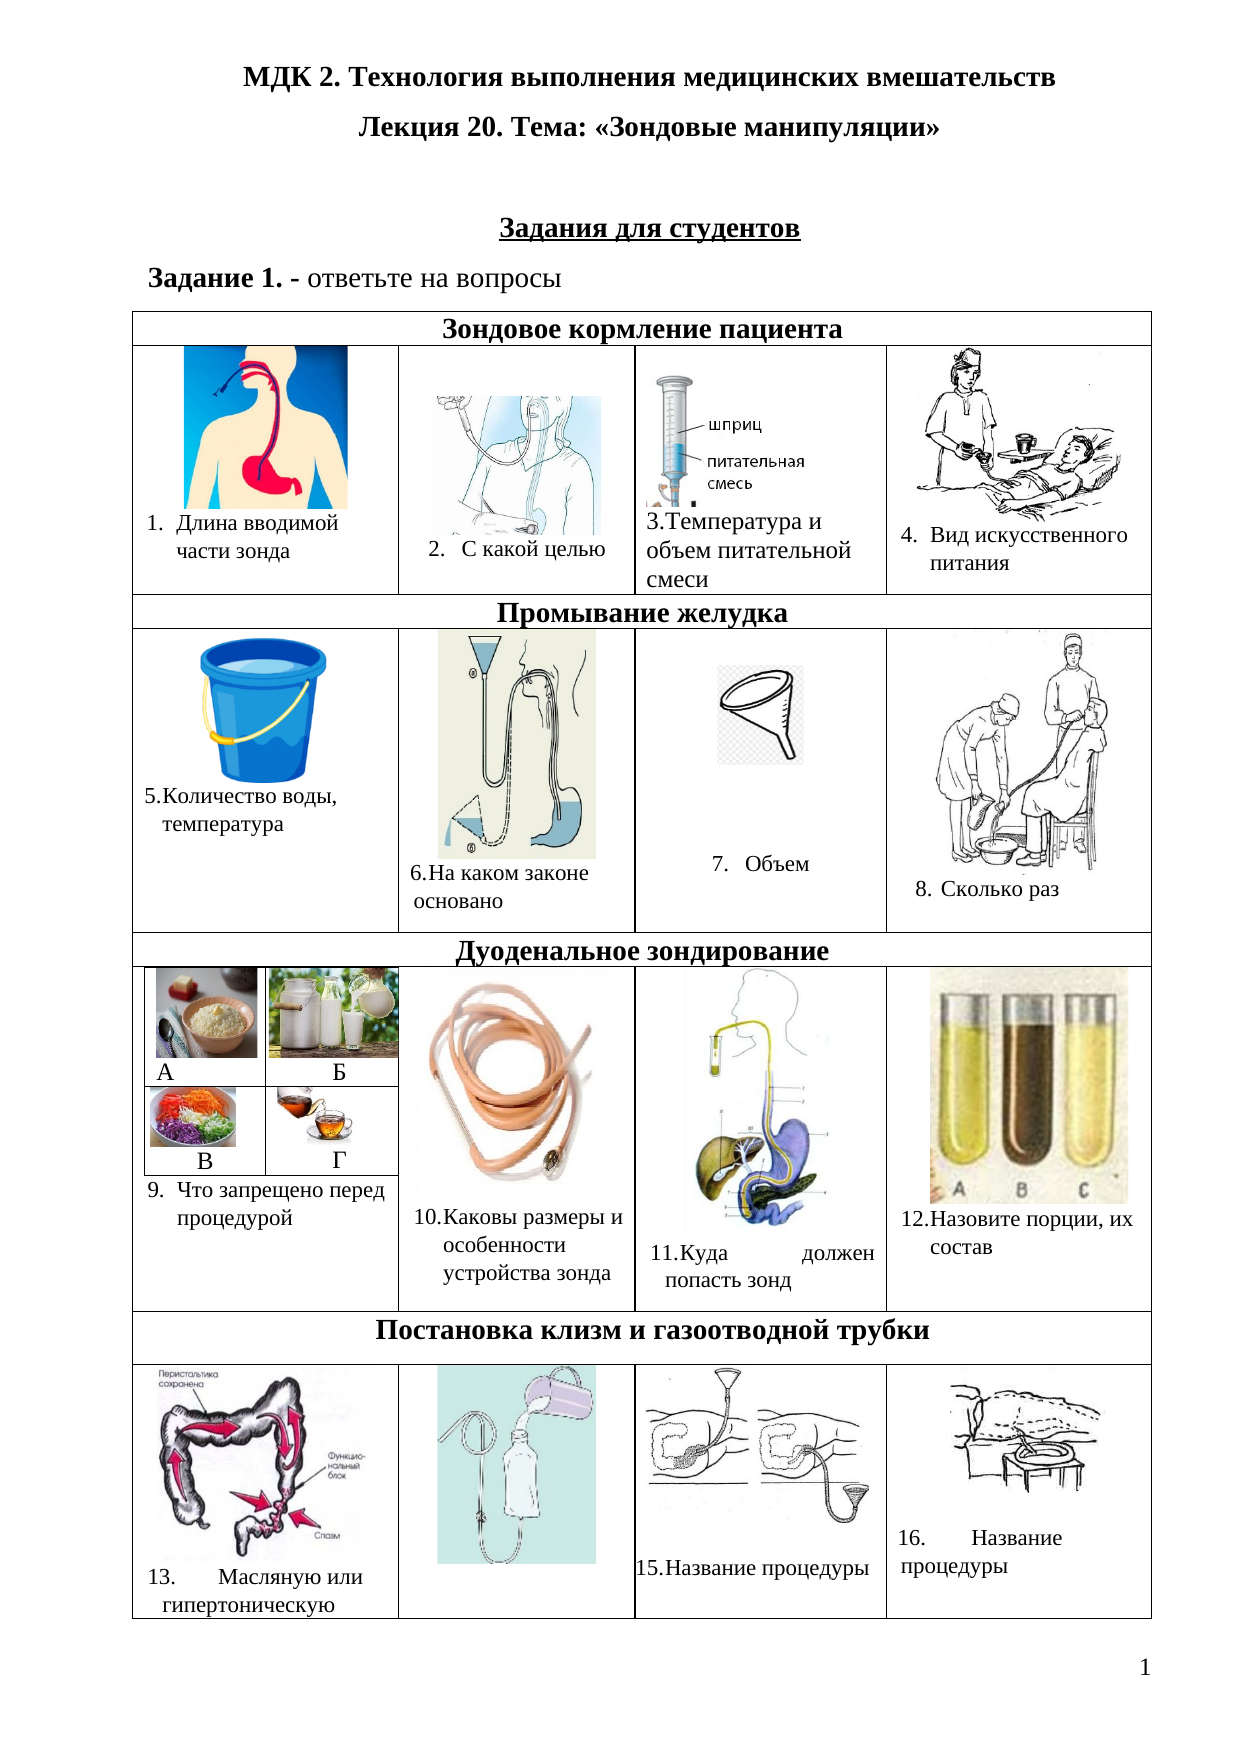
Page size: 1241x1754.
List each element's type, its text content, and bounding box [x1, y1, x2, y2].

picture [415, 967, 619, 1204]
table_cell Длина вводимой части зонда [133, 346, 398, 594]
table_cell Промывание желудка [133, 595, 1151, 628]
table_cell С какой целью [399, 346, 634, 594]
picture [197, 629, 334, 783]
table_cell Вид искусственного питания [887, 346, 1151, 594]
table_cell Название процедуры [887, 1365, 1151, 1618]
table_cell Сколько раз [887, 629, 1151, 932]
picture [930, 967, 1129, 1204]
picture [156, 968, 258, 1058]
picture [916, 346, 1121, 522]
text Задание 1. - ответьте на вопросы [148, 260, 1152, 294]
table_cell Назовите порции, их состав [887, 967, 1151, 1311]
table_header Зондовое кормление пациента [133, 312, 1151, 345]
table_cell 3.Температура и объем питательной смеси [636, 346, 886, 594]
picture [646, 375, 829, 507]
picture [950, 1365, 1109, 1493]
text МДК 2. Технология выполнения медицинских вмешательств [148, 59, 1152, 93]
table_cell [133, 1365, 398, 1618]
picture [268, 968, 399, 1058]
picture [645, 1365, 869, 1523]
picture [432, 396, 602, 535]
picture [183, 346, 348, 509]
picture [183, 475, 187, 487]
picture [437, 1365, 597, 1564]
table_cell Что запрещено перед процедурой [133, 967, 398, 1311]
table_cell Название процедуры [636, 1365, 886, 1618]
picture [925, 629, 1112, 875]
table_cell Дуоденальное зондирование [133, 933, 1151, 966]
table_cell Название прибора [399, 1365, 634, 1618]
picture [277, 1087, 360, 1145]
picture [437, 629, 596, 859]
text Задания для студентов [148, 210, 1152, 243]
picture [150, 1087, 236, 1147]
text Лекция 20. Тема: «Зондовые манипуляции» [148, 109, 1152, 143]
table_cell Постановка клизм и газоотводной трубки [133, 1312, 1151, 1364]
picture [683, 967, 831, 1237]
picture [156, 1365, 375, 1564]
table_cell Количество воды, температура [133, 629, 398, 932]
picture [717, 665, 804, 765]
table_cell Объем [636, 629, 886, 932]
table_cell Каковы размеры и особенности устройства зонда [399, 967, 634, 1311]
table_cell На каком законе основано [399, 629, 634, 932]
table_cell Куда должен попасть зонд [636, 967, 886, 1311]
